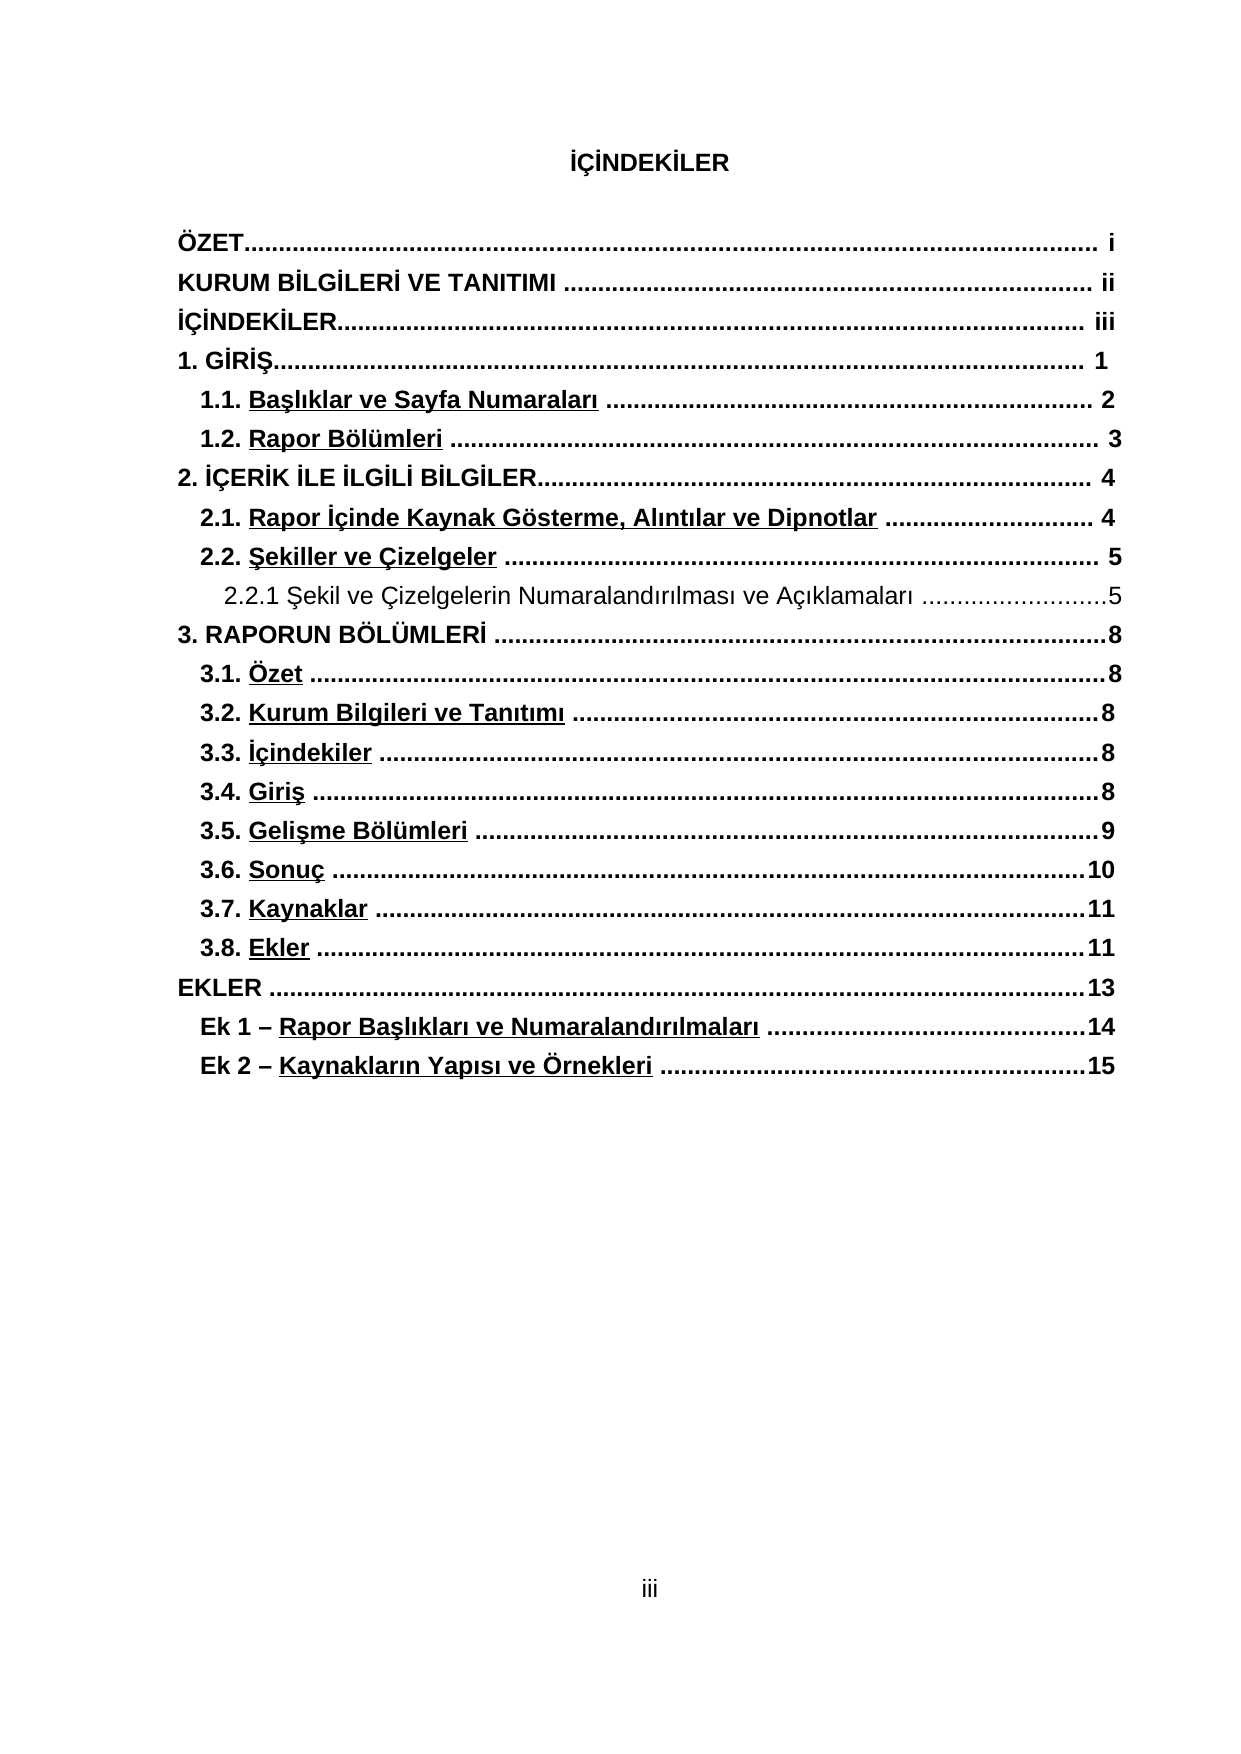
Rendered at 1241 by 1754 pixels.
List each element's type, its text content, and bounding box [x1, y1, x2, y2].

text 3.8. Ekler 11 [200, 933, 1122, 962]
text Ek 2 – Kaynakların Yapısı ve Örnekleri 15 [200, 1051, 1122, 1079]
text 3.7. Kaynaklar 11 [200, 894, 1122, 923]
text 2.2.1 Şekil ve Çizelgelerin Numaralandırılması ve Açıklamaları 5 [224, 581, 1122, 609]
text 2. İÇERİK İLE İLGİLİ BİLGİLER 4 [177, 463, 1122, 492]
text 2.2. Şekiller ve Çizelgeler 5 [200, 542, 1122, 570]
subtitle İÇİNDEKİLER [177, 148, 1122, 176]
text EKLER 13 [177, 972, 1122, 1001]
text 3.2. Kurum Bilgileri ve Tanıtımı 8 [200, 698, 1122, 727]
text KURUM BİLGİLERİ VE TANITIMI ii [177, 267, 1122, 296]
text İÇİNDEKİLER iii [177, 307, 1122, 335]
text 3. RAPORUN BÖLÜMLERİ 8 [177, 620, 1122, 649]
text 3.3. İçindekiler 8 [200, 737, 1122, 766]
text 3.4. Giriş 8 [200, 777, 1122, 805]
text 1.2. Rapor Bölümleri 3 [200, 424, 1122, 453]
text 1. GİRİŞ 1 [177, 346, 1122, 374]
text Ek 1 – Rapor Başlıkları ve Numaralandırılmaları 14 [200, 1012, 1122, 1040]
text 2.1. Rapor İçinde Kaynak Gösterme, Alıntılar ve Dipnotlar 4 [200, 502, 1122, 531]
text 3.6. Sonuç 10 [200, 855, 1122, 884]
text 1.1. Başlıklar ve Sayfa Numaraları 2 [200, 385, 1122, 414]
text ÖZET i [177, 228, 1122, 257]
text 3.5. Gelişme Bölümleri 9 [200, 816, 1122, 844]
text 3.1. Özet 8 [200, 659, 1122, 688]
